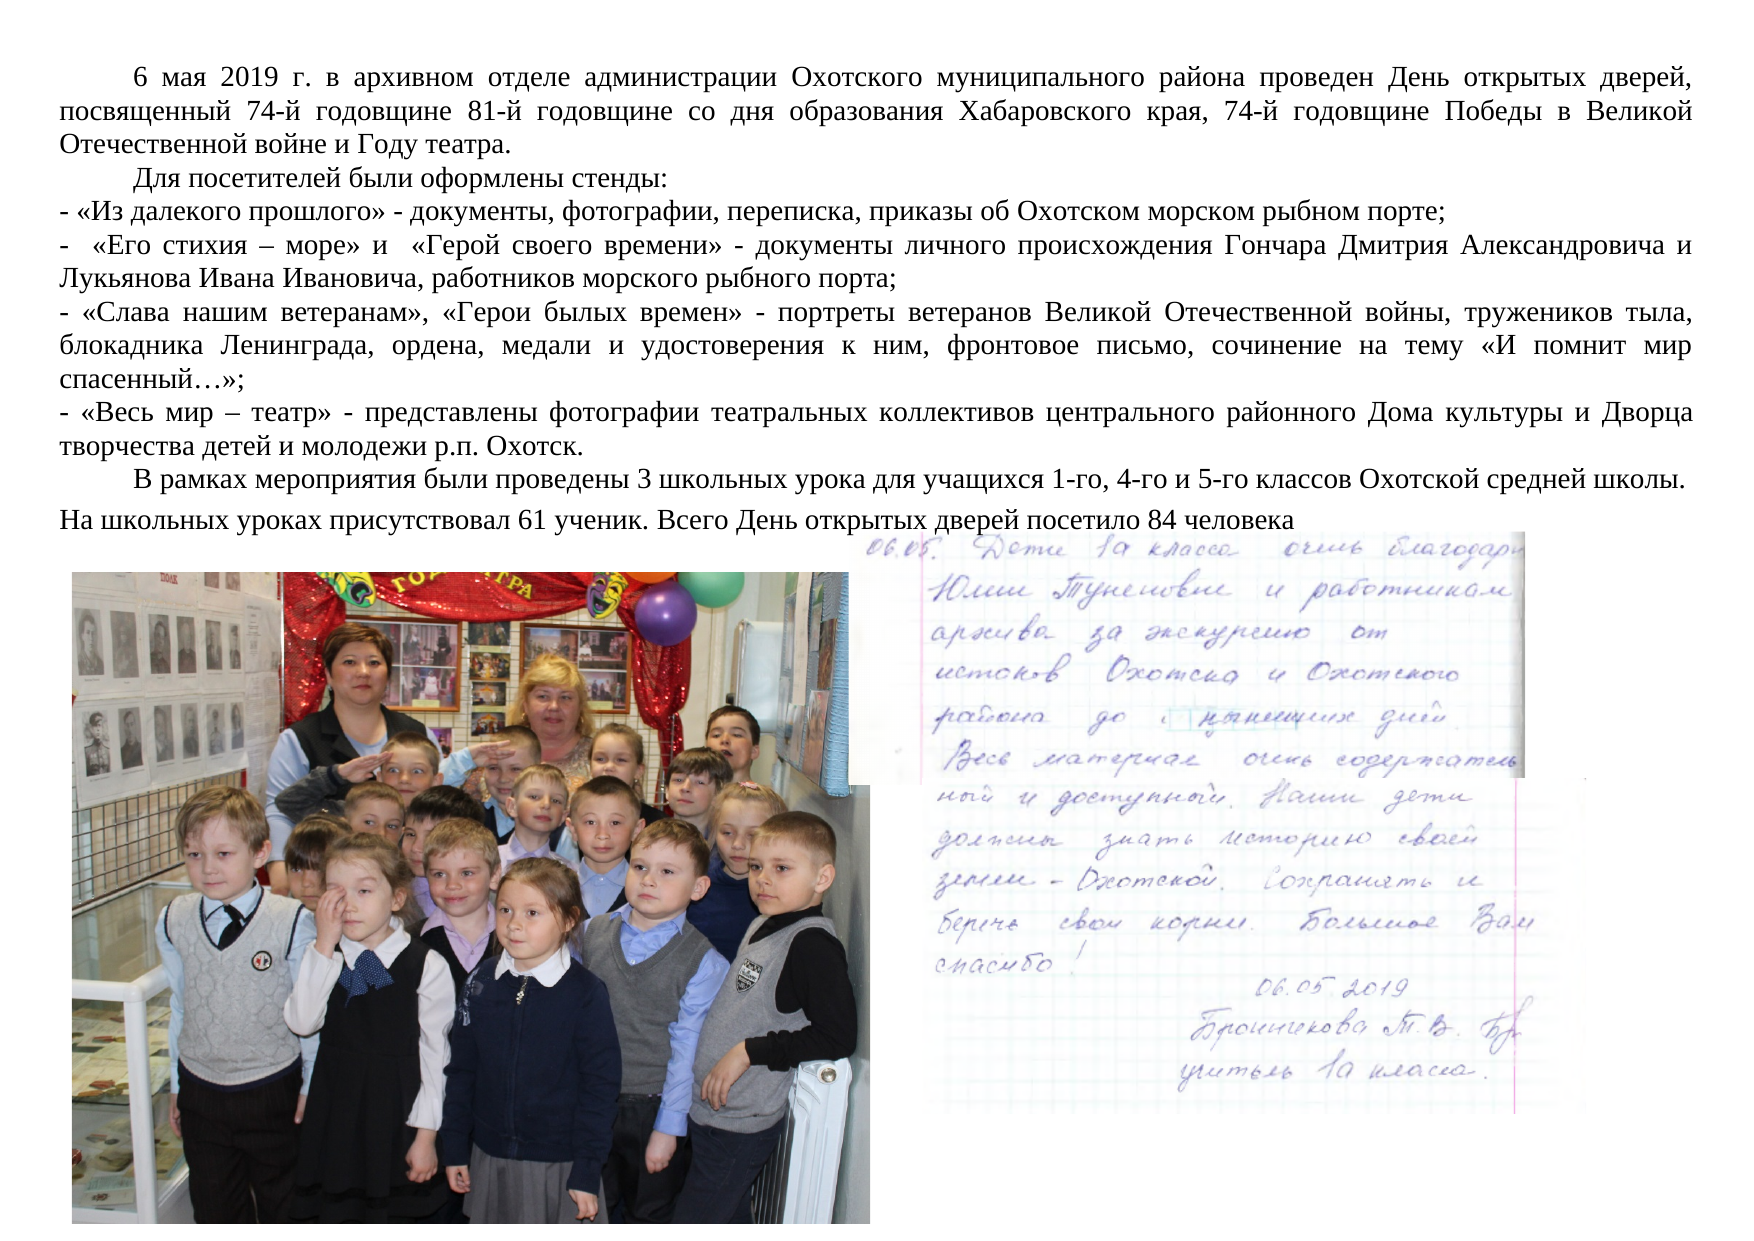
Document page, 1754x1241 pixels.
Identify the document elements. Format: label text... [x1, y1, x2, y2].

picture [71, 572, 871, 1224]
text - «Его стихия – море» и «Герой своего времени» - документы личного происхождения Гончара Дмитрия Александровича и Лукьянова Ивана Ивановича, работников морского рыбного порта; [59, 227, 1695, 294]
text 6 мая 2019 г. в архивном отделе администрации Охотского муниципального района проведен День открытых дверей, посвященный 74-й годовщине 81-й годовщине со дня образования Хабаровского края, 74-й годовщине Победы в Великой Отечественной войне и Году театра. [59, 59, 1695, 160]
text Для посетителей были оформлены стенды: [59, 160, 1695, 193]
text - «Из далекого прошлого» - документы, фотографии, переписка, приказы об Охотском морском рыбном порте; [59, 193, 1695, 227]
text В рамках мероприятия были проведены 3 школьных урока для учащихся 1-го, 4-го и 5-го классов Охотской средней школы. На школьных уроках присутствовал 61 ученик. Всего День открытых дверей посетило 84 человека [59, 462, 1695, 535]
text - «Слава нашим ветеранам», «Герои былых времен» - портреты ветеранов Великой Отечественной войны, тружеников тыла, блокадника Ленинграда, ордена, медали и удостоверения к ним, фронтовое письмо, сочинение на тему «И помнит мир спасенный…»; [59, 294, 1695, 394]
text - «Весь мир – театр» - представлены фотографии театральных коллективов центрального районного Дома культуры и Дворца творчества детей и молодежи р.п. Охотск. [59, 394, 1695, 462]
